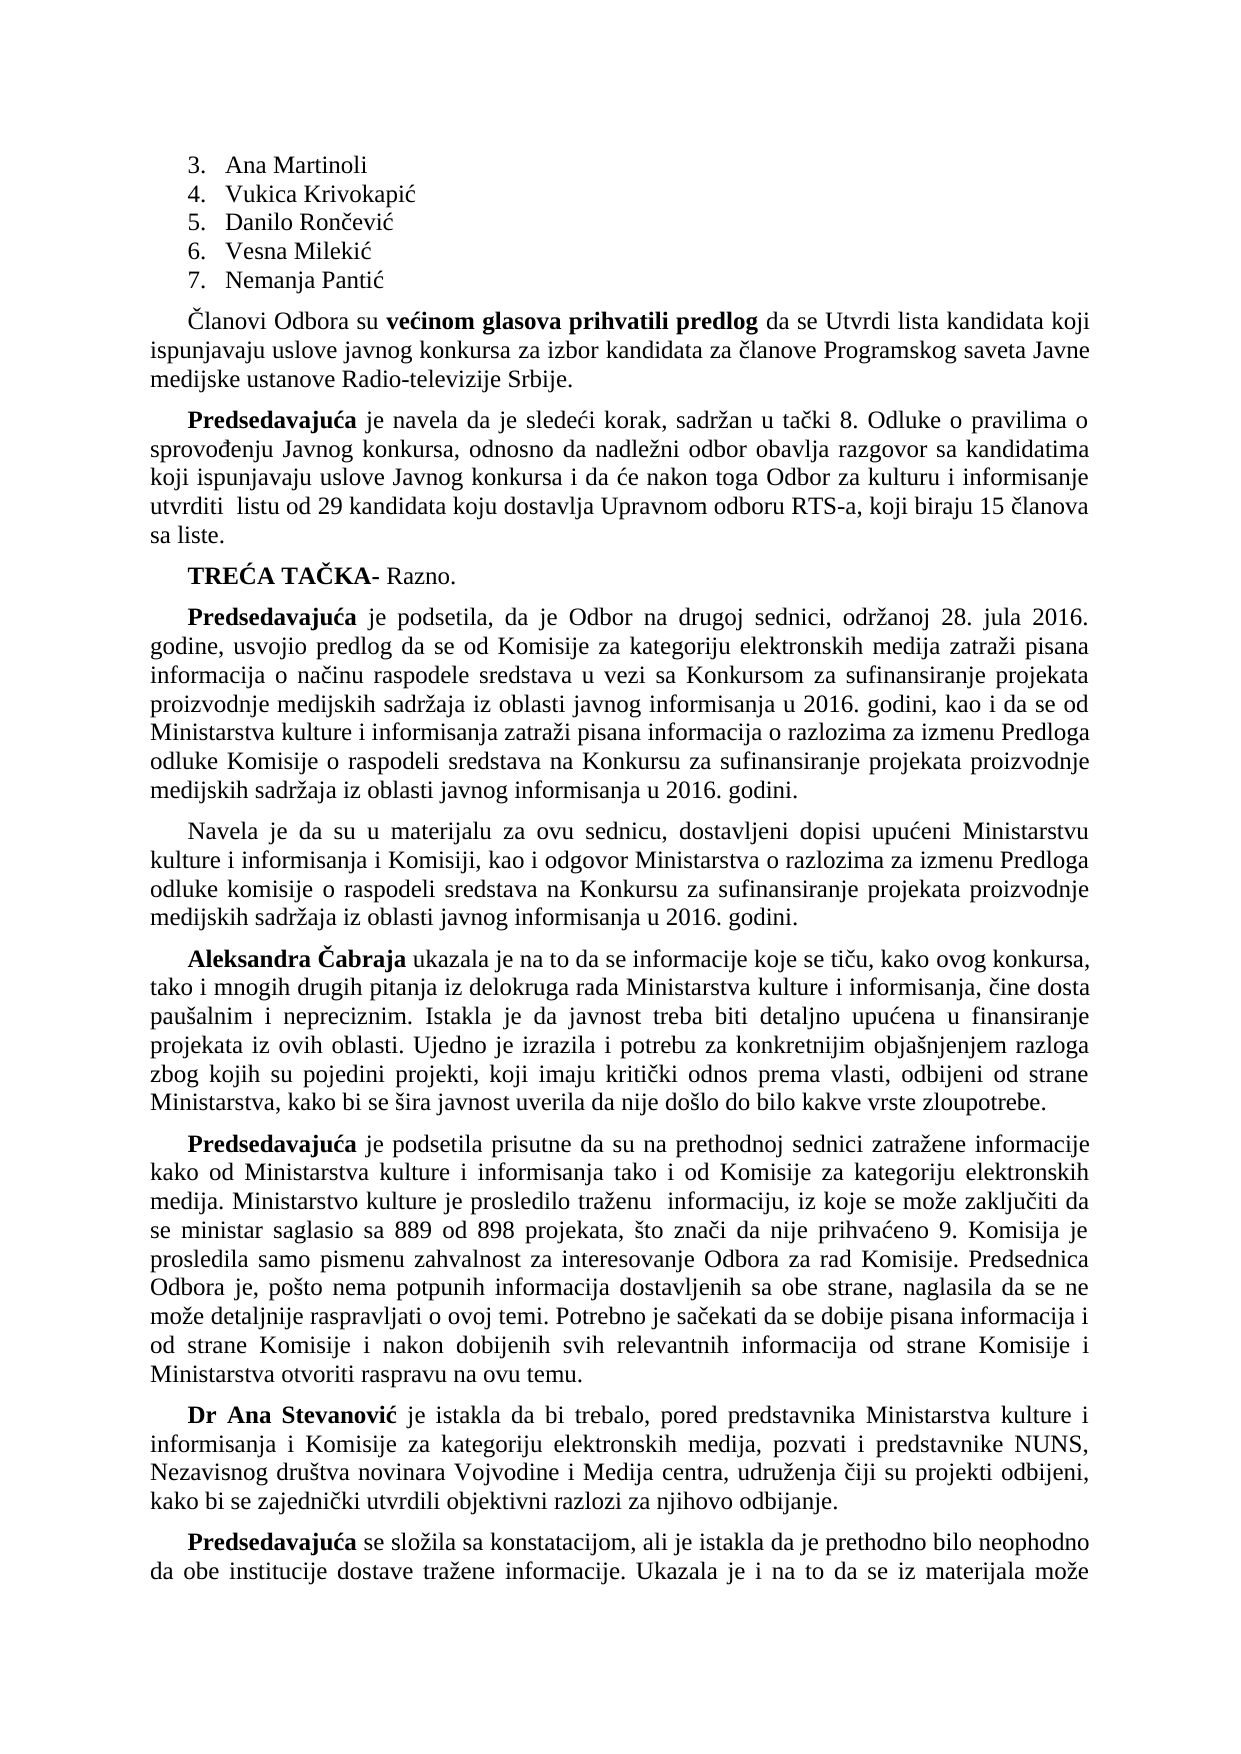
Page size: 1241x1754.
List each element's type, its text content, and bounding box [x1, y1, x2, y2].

list Nemanja Pantić [187, 265, 1090, 294]
list Vesna Milekić [187, 236, 1090, 265]
text Predsedavajuća je navela da je sledeći korak, sadržan u tački 8. Odluke o pravilima o sprovođenju Javnog konkursa, odnosno da nadležni odbor obavlja razgovor sa kandidatima koji ispunjavaju uslove Javnog konkursa i da će nakon toga Odbor za kulturu i informisanje utvrditi listu od 29 kandidata koju dostavlja Upravnom odboru RTS-a, koji biraju 15 članova sa liste. [150, 405, 1090, 549]
text Predsedavajuća je podsetila, da je Odbor na drugoj sednici, održanoj 28. jula 2016. godine, usvojio predlog da se od Komisije za kategoriju elektronskih medija zatraži pisana informacija o načinu raspodele sredstava u vezi sa Konkursom za sufinansiranje projekata proizvodnje medijskih sadržaja iz oblasti javnog informisanja u 2016. godini, kao i da se od Ministarstva kulture i informisanja zatraži pisana informacija o razlozima za izmenu Predloga odluke Komisije o raspodeli sredstava na Konkursu za sufinansiranje projekata proizvodnje medijskih sadržaja iz oblasti javnog informisanja u 2016. godini. [150, 602, 1090, 804]
text Članovi Odbora su većinom glasova prihvatili predlog da se Utvrdi lista kandidata koji ispunjavaju uslove javnog konkursa za izbor kandidata za članove Programskog saveta Javne medijske ustanove Radio-televizije Srbije. [150, 306, 1090, 392]
text Predsedavajuća je podsetila prisutne da su na prethodnoj sednici zatražene informacije kako od Ministarstva kulture i informisanja tako i od Komisije za kategoriju elektronskih medija. Ministarstvo kulture je prosledilo traženu informaciju, iz koje se može zaključiti da se ministar saglasio sa 889 od 898 projekata, što znači da nije prihvaćeno 9. Komisija je prosledila samo pismenu zahvalnost za interesovanje Odbora za rad Komisije. Predsednica Odbora je, pošto nema potpunih informacija dostavljenih sa obe strane, naglasila da se ne može detaljnije raspravljati o ovoj temi. Potrebno je sačekati da se dobije pisana informacija i od strane Komisije i nakon dobijenih svih relevantnih informacija od strane Komisije i Ministarstva otvoriti raspravu na ovu temu. [150, 1129, 1090, 1387]
text Dr Ana Stevanović je istakla da bi trebalo, pored predstavnika Ministarstva kulture i informisanja i Komisije za kategoriju elektronskih medija, pozvati i predstavnike NUNS, Nezavisnog društva novinara Vojvodine i Medija centra, udruženja čiji su projekti odbijeni, kako bi se zajednički utvrdili objektivni razlozi za njihovo odbijanje. [150, 1400, 1090, 1515]
text Aleksandra Čabraja ukazala je na to da se informacije koje se tiču, kako ovog konkursa, tako i mnogih drugih pitanja iz delokruga rada Ministarstva kulture i informisanja, čine dosta paušalnim i nepreciznim. Istakla je da javnost treba biti detaljno upućena u finansiranje projekata iz ovih oblasti. Ujedno je izrazila i potrebu za konkretnijim objašnjenjem razloga zbog kojih su pojedini projekti, koji imaju kritički odnos prema vlasti, odbijeni od strane Ministarstva, kako bi se šira javnost uverila da nije došlo do bilo kakve vrste zloupotrebe. [150, 944, 1090, 1116]
list Vukica Krivokapić [187, 179, 1090, 207]
text TREĆA TAČKA- Razno. [150, 561, 1090, 590]
list Danilo Rončević [187, 207, 1090, 236]
text Navela je da su u materijalu za ovu sednicu, dostavljeni dopisi upućeni Ministarstvu kulture i informisanja i Komisiji, kao i odgovor Ministarstva o razlozima za izmenu Predloga odluke komisije o raspodeli sredstava na Konkursu za sufinansiranje projekata proizvodnje medijskih sadržaja iz oblasti javnog informisanja u 2016. godini. [150, 816, 1090, 931]
list Ana Martinoli [187, 150, 1090, 179]
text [150, 1527, 1090, 1585]
